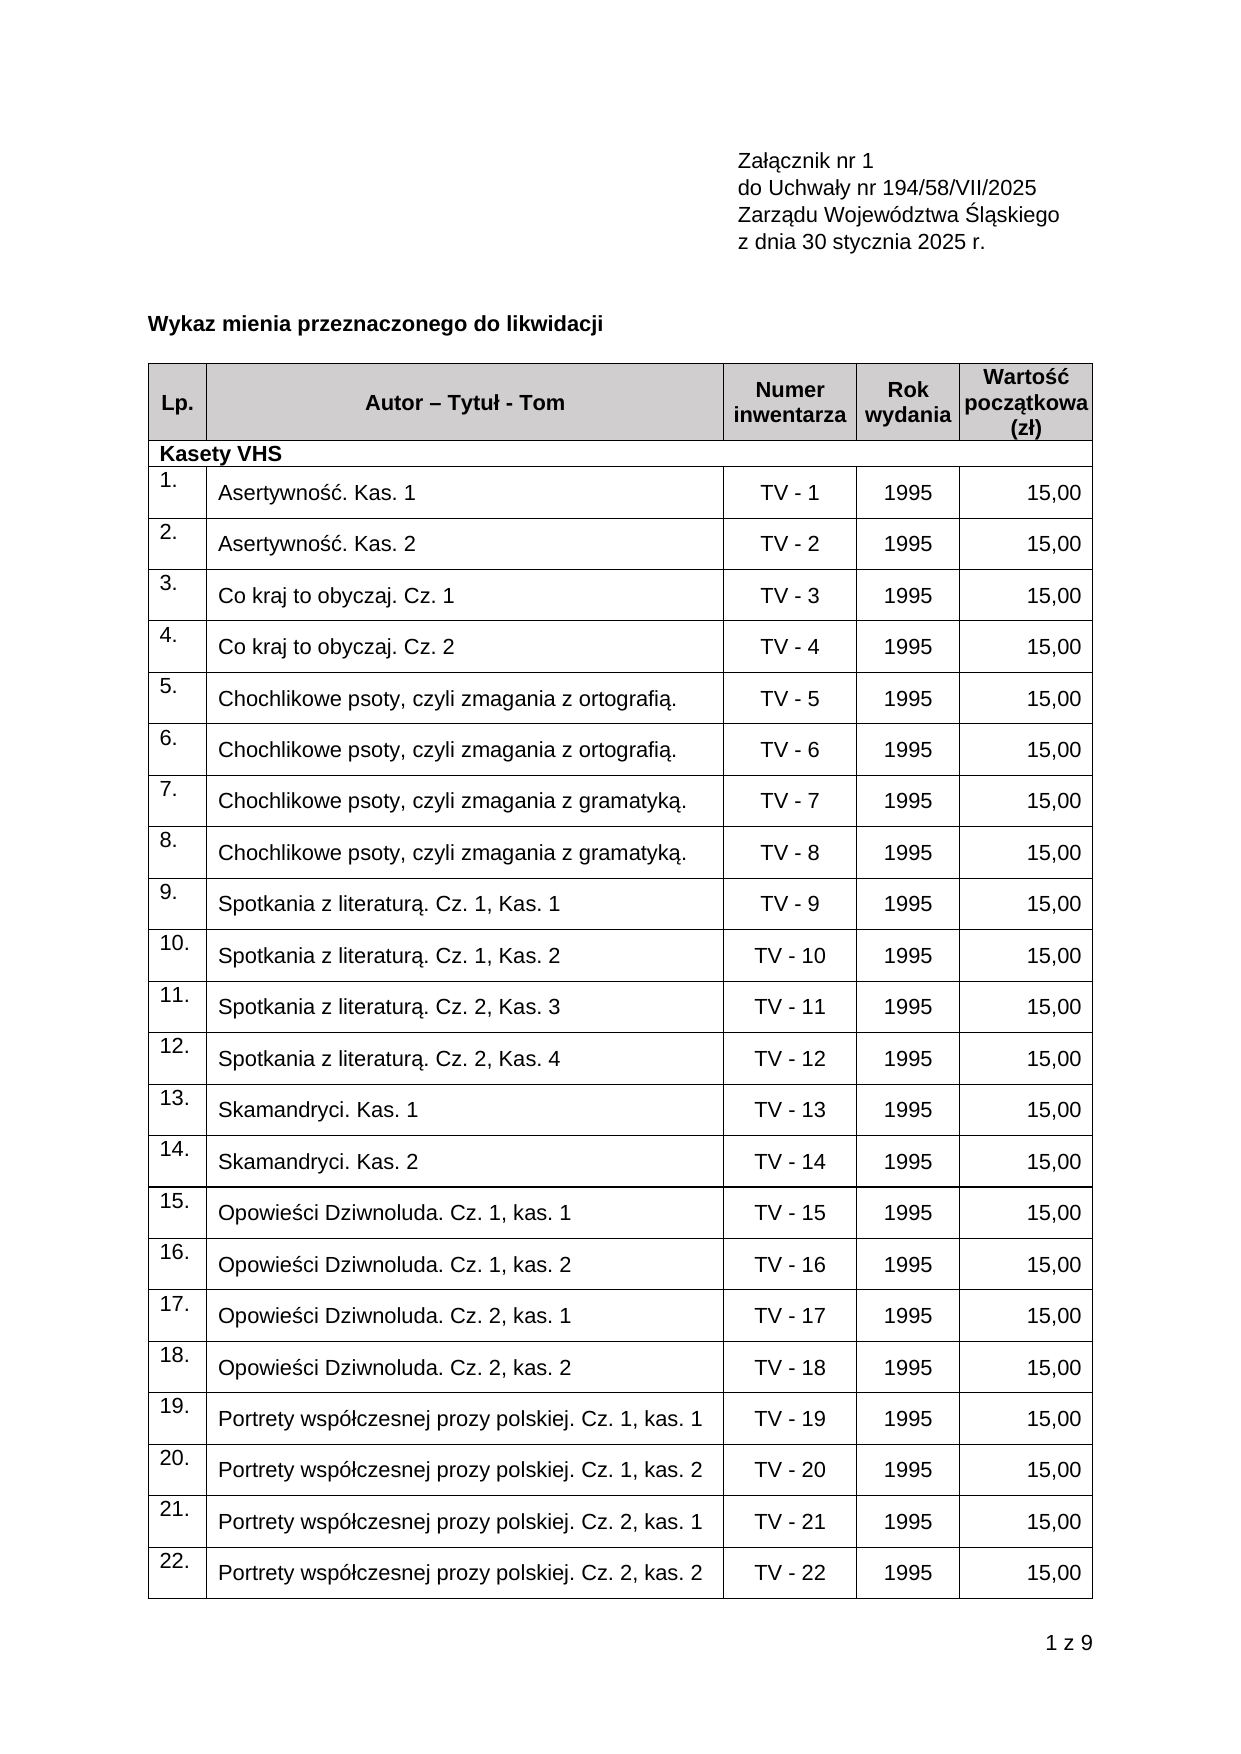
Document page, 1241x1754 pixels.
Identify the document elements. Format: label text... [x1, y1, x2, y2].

table_cell 15,00 [960, 1342, 1092, 1392]
table_cell Skamandryci. Kas. 2 [207, 1136, 723, 1186]
table_cell Chochlikowe psoty, czyli zmagania z ortografią. [207, 724, 723, 775]
table_cell 1995 [857, 1239, 959, 1289]
table_cell [149, 621, 206, 672]
table_cell Co kraj to obyczaj. Cz. 1 [207, 570, 723, 620]
table_cell TV - 16 [724, 1239, 856, 1289]
table_cell 15,00 [960, 879, 1092, 929]
table_cell Opowieści Dziwnoluda. Cz. 2, kas. 1 [207, 1290, 723, 1341]
subtitle Wykaz mienia przeznaczonego do likwidacji [148, 311, 1093, 336]
table_cell 15,00 [960, 1239, 1092, 1289]
table_cell 15,00 [960, 1136, 1092, 1186]
table_cell [149, 1548, 206, 1598]
table_cell TV - 19 [724, 1393, 856, 1444]
table_cell [149, 1033, 206, 1083]
table_cell Portrety współczesnej prozy polskiej. Cz. 1, kas. 2 [207, 1445, 723, 1495]
table_cell Kasety VHS [149, 441, 1092, 466]
table_cell 1995 [857, 1393, 959, 1444]
table_cell Portrety współczesnej prozy polskiej. Cz. 2, kas. 2 [207, 1548, 723, 1598]
table_cell Spotkania z literaturą. Cz. 1, Kas. 2 [207, 930, 723, 981]
table_cell 1995 [857, 1496, 959, 1547]
table_cell [149, 467, 206, 517]
table_cell 1995 [857, 1136, 959, 1186]
text Zarządu Województwa Śląskiego [738, 202, 1093, 227]
table_cell 1995 [857, 724, 959, 775]
table_cell Spotkania z literaturą. Cz. 1, Kas. 1 [207, 879, 723, 929]
table_cell Asertywność. Kas. 2 [207, 519, 723, 569]
table_cell [149, 1085, 206, 1135]
table_cell [149, 724, 206, 775]
table_cell [149, 776, 206, 826]
table_cell 15,00 [960, 467, 1092, 517]
table_cell 15,00 [960, 570, 1092, 620]
table_cell TV - 1 [724, 467, 856, 517]
table_cell TV - 14 [724, 1136, 856, 1186]
table_cell 15,00 [960, 1033, 1092, 1083]
table_cell Asertywność. Kas. 1 [207, 467, 723, 517]
table_cell 15,00 [960, 673, 1092, 723]
table_cell [149, 930, 206, 981]
table_cell TV - 15 [724, 1188, 856, 1238]
table_cell 15,00 [960, 930, 1092, 981]
table_cell 1995 [857, 1445, 959, 1495]
table_cell Portrety współczesnej prozy polskiej. Cz. 1, kas. 1 [207, 1393, 723, 1444]
table_cell TV - 6 [724, 724, 856, 775]
table_cell [149, 982, 206, 1032]
table_cell Opowieści Dziwnoluda. Cz. 1, kas. 2 [207, 1239, 723, 1289]
table_cell 1995 [857, 1188, 959, 1238]
table_cell 15,00 [960, 621, 1092, 672]
table_cell 1995 [857, 1033, 959, 1083]
table_cell 1995 [857, 519, 959, 569]
table_cell [149, 1136, 206, 1186]
table_cell TV - 18 [724, 1342, 856, 1392]
table_cell 1995 [857, 1548, 959, 1598]
table_cell [149, 879, 206, 929]
table_cell Chochlikowe psoty, czyli zmagania z gramatyką. [207, 776, 723, 826]
table_cell TV - 2 [724, 519, 856, 569]
table_cell 1995 [857, 1290, 959, 1341]
table_cell [149, 570, 206, 620]
table_cell [149, 1342, 206, 1392]
table_header Rok wydania [857, 364, 959, 440]
table_cell Skamandryci. Kas. 1 [207, 1085, 723, 1135]
table_cell 15,00 [960, 1085, 1092, 1135]
table_cell 1995 [857, 982, 959, 1032]
table_cell [149, 1188, 206, 1238]
table_cell 1995 [857, 827, 959, 878]
table_cell Spotkania z literaturą. Cz. 2, Kas. 4 [207, 1033, 723, 1083]
table_cell TV - 13 [724, 1085, 856, 1135]
table_cell TV - 20 [724, 1445, 856, 1495]
table_cell 15,00 [960, 1188, 1092, 1238]
table_cell 15,00 [960, 1496, 1092, 1547]
table_cell 15,00 [960, 776, 1092, 826]
table_cell TV - 10 [724, 930, 856, 981]
table_cell TV - 7 [724, 776, 856, 826]
table_cell 15,00 [960, 827, 1092, 878]
table_cell 15,00 [960, 1393, 1092, 1444]
table_cell TV - 5 [724, 673, 856, 723]
table_header Lp. [149, 364, 206, 440]
text do Uchwały nr 194/58/VII/2025 [738, 175, 1093, 200]
text Załącznik nr 1 [738, 148, 1048, 173]
table_cell 1995 [857, 1085, 959, 1135]
table_cell TV - 12 [724, 1033, 856, 1083]
table_cell TV - 9 [724, 879, 856, 929]
table_cell TV - 22 [724, 1548, 856, 1598]
table_cell 15,00 [960, 982, 1092, 1032]
table_cell TV - 4 [724, 621, 856, 672]
table_cell Chochlikowe psoty, czyli zmagania z gramatyką. [207, 827, 723, 878]
table_cell Spotkania z literaturą. Cz. 2, Kas. 3 [207, 982, 723, 1032]
table_cell Opowieści Dziwnoluda. Cz. 1, kas. 1 [207, 1188, 723, 1238]
table_cell 1995 [857, 570, 959, 620]
table_cell Chochlikowe psoty, czyli zmagania z ortografią. [207, 673, 723, 723]
table_cell 15,00 [960, 724, 1092, 775]
table_cell TV - 8 [724, 827, 856, 878]
table_cell Co kraj to obyczaj. Cz. 2 [207, 621, 723, 672]
table_cell 15,00 [960, 1548, 1092, 1598]
table_cell [149, 1290, 206, 1341]
table_cell Opowieści Dziwnoluda. Cz. 2, kas. 2 [207, 1342, 723, 1392]
table_cell [149, 519, 206, 569]
table_cell TV - 17 [724, 1290, 856, 1341]
table_header Autor – Tytuł - Tom [207, 364, 723, 440]
table_cell Portrety współczesnej prozy polskiej. Cz. 2, kas. 1 [207, 1496, 723, 1547]
table_cell [149, 827, 206, 878]
table_cell TV - 21 [724, 1496, 856, 1547]
table_header Numer inwentarza [724, 364, 856, 440]
table_cell 1995 [857, 1342, 959, 1392]
table_header Wartość początkowa (zł) [960, 364, 1092, 440]
table_cell 1995 [857, 879, 959, 929]
table_cell 15,00 [960, 519, 1092, 569]
table_cell [149, 1445, 206, 1495]
table_cell [149, 673, 206, 723]
table_cell 15,00 [960, 1445, 1092, 1495]
table_cell [149, 1239, 206, 1289]
table_cell TV - 3 [724, 570, 856, 620]
table_cell 1995 [857, 930, 959, 981]
text z dnia 30 stycznia 2025 r. [738, 229, 1093, 254]
table_cell 1995 [857, 467, 959, 517]
table_cell [149, 1393, 206, 1444]
table_cell 1995 [857, 776, 959, 826]
table_cell [149, 1496, 206, 1547]
table_cell 1995 [857, 621, 959, 672]
table_cell 15,00 [960, 1290, 1092, 1341]
table_cell TV - 11 [724, 982, 856, 1032]
table_cell 1995 [857, 673, 959, 723]
